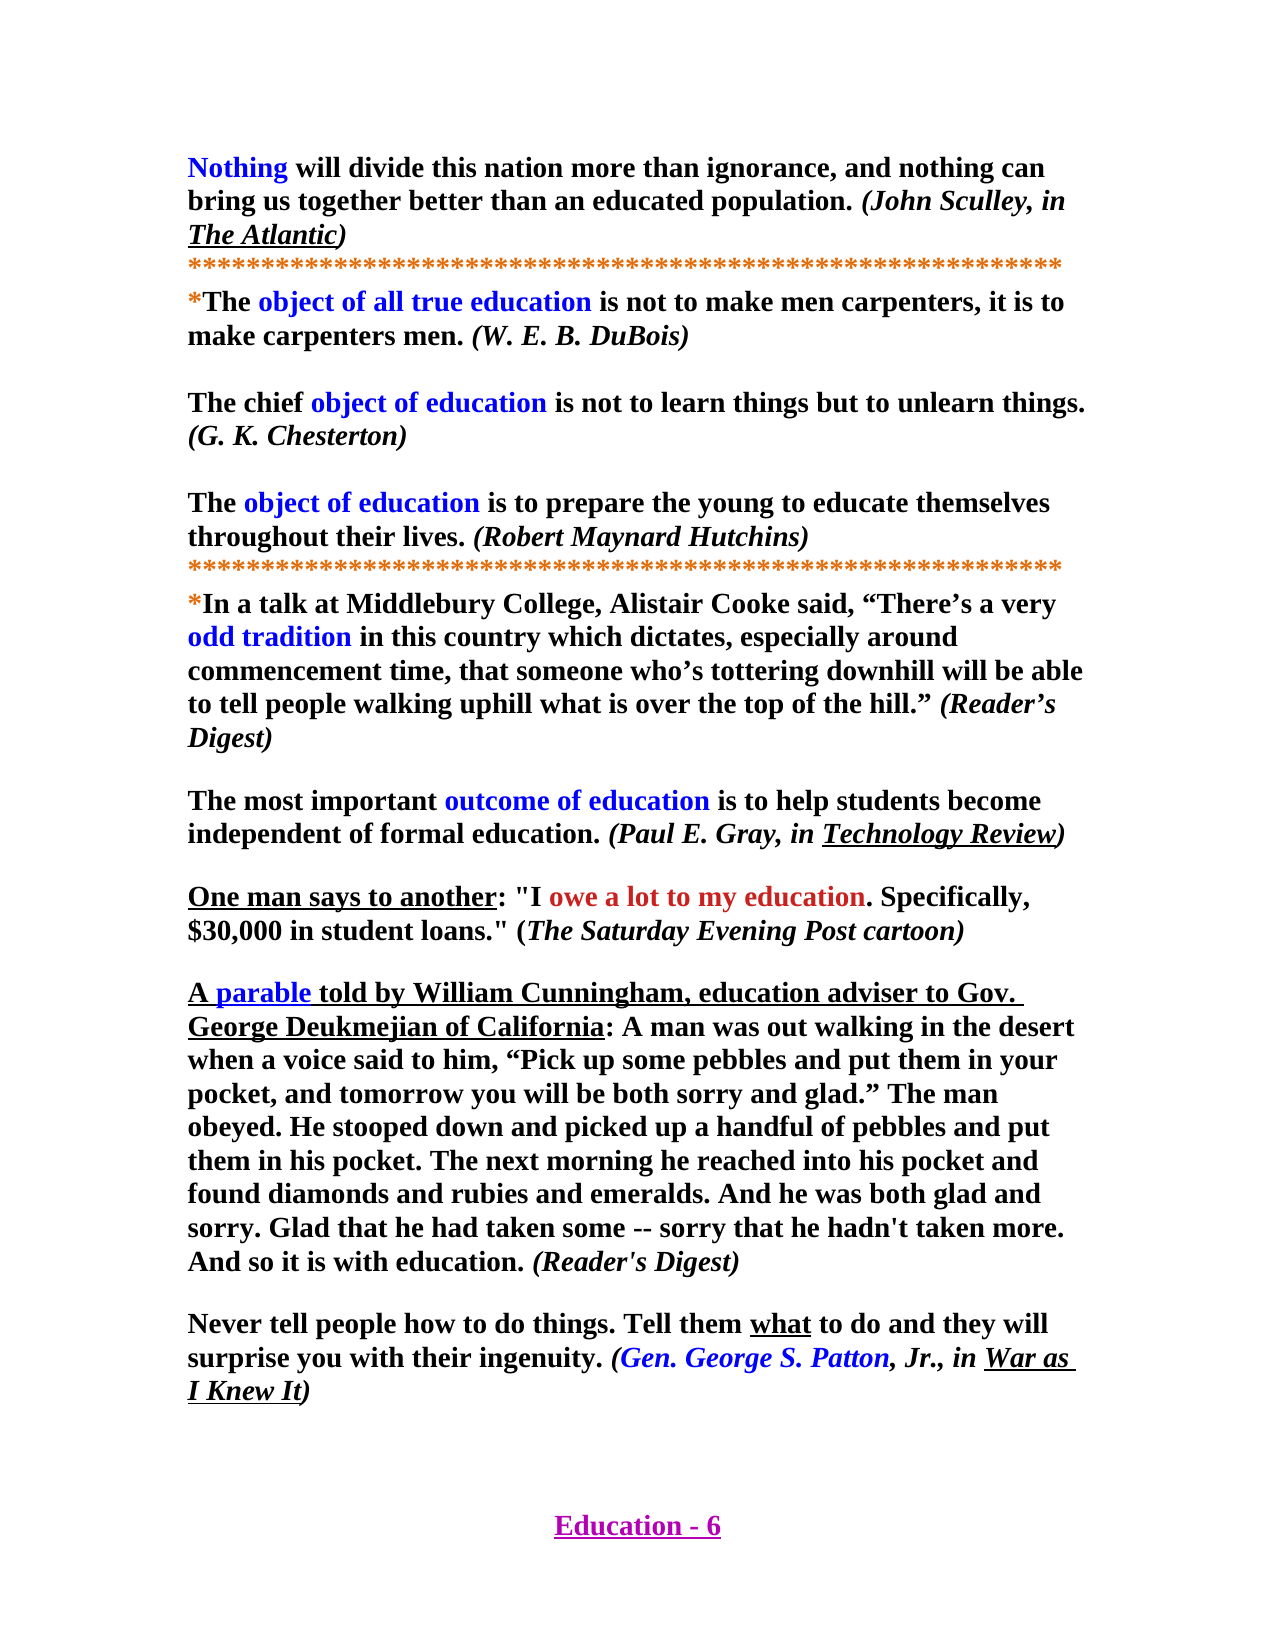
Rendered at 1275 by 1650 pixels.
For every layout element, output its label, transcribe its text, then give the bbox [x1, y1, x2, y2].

text Nothing will divide this nation more than ignorance, and nothing can bring us together better than an educated population. (John Sculley, in The Atlantic) [187, 150, 1087, 251]
text A parable told by William Cunningham, education adviser to Gov. George Deukmejian of California: A man was out walking in the desert when a voice said to him, “Pick up some pebbles and put them in your pocket, and tomorrow you will be both sorry and glad.” The man obeyed. He stooped down and picked up a handful of pebbles and put them in his pocket. The next morning he reached into his pocket and found diamonds and rubies and emeralds. And he was both glad and sorry. Glad that he had taken some -- sorry that he hadn't taken more. And so it is with education. (Reader's Digest) [187, 975, 1087, 1277]
text The most important outcome of education is to help students become independent of formal education. (Paul E. Gray, in Technology Review) [187, 783, 1087, 850]
text *************************************************************In a talk at Middlebury College, Alistair Cooke said, “There’s a very odd tradition in this country which dictates, especially around commencement time, that someone who’s tottering downhill will be able to tell people walking uphill what is over the top of the hill.” (Reader’s Digest) [187, 552, 1087, 754]
text The object of education is to prepare the young to educate themselves throughout their lives. (Robert Maynard Hutchins) [187, 485, 1087, 552]
text The chief object of education is not to learn things but to unlearn things. (G. K. Chesterton) [187, 385, 1087, 452]
text Never tell people how to do things. Tell them what to do and they will surprise you with their ingenuity. (Gen. George S. Patton, Jr., in War as I Knew It) [187, 1306, 1087, 1407]
text *************************************************************The object of all true education is not to make men carpenters, it is to make carpenters men. (W. E. B. DuBois) [187, 251, 1087, 351]
text One man says to another: "I owe a lot to my education. Specifically, $30,000 in student loans." (The Saturday Evening Post cartoon) [187, 879, 1087, 946]
